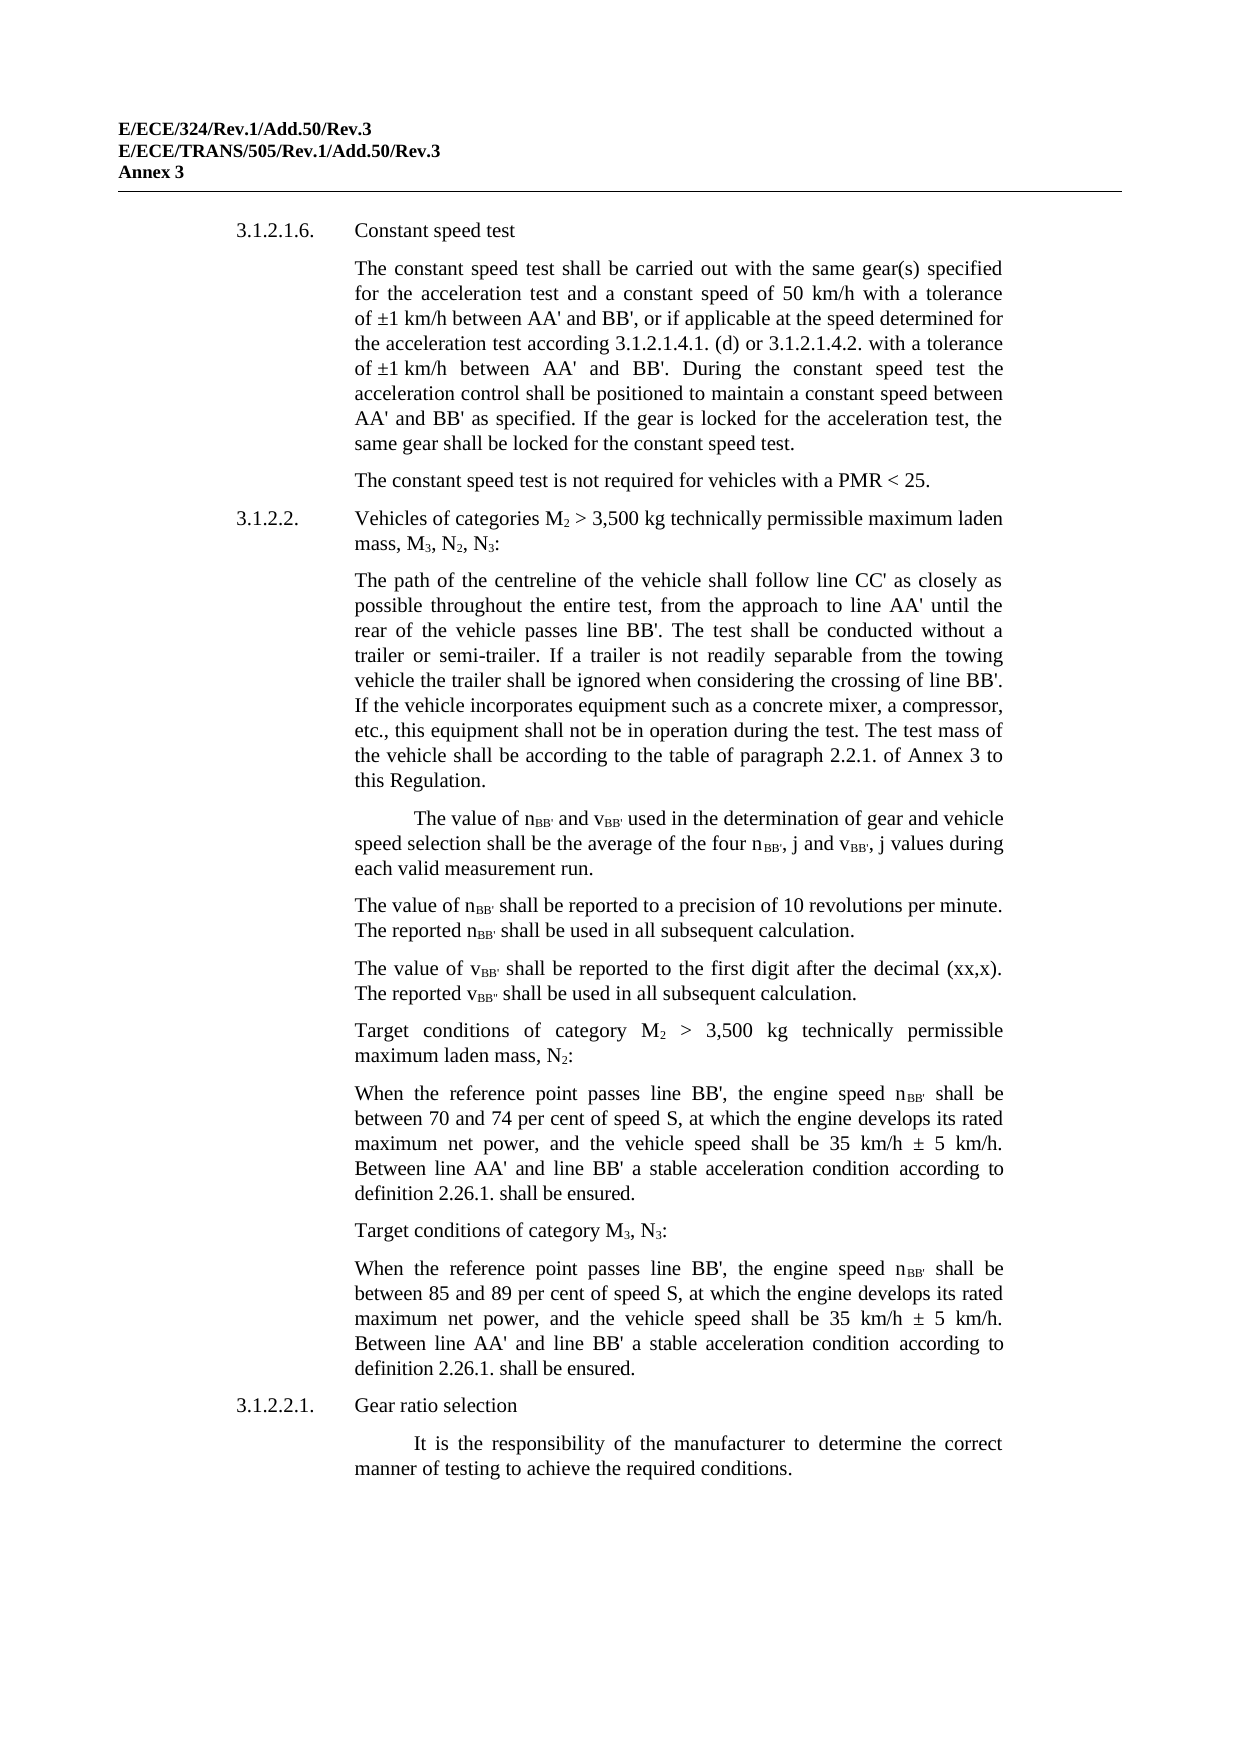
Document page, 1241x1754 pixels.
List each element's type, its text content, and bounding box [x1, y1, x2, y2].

text 3.1.2.1.6. Constant speed test [236, 217, 1004, 242]
text 3.1.2.2. Vehicles of categories M2 > 3,500 kg technically permissible maximum laden mass, M3, N2, N3: [236, 505, 1004, 555]
text When the reference point passes line BB', the engine speed nBB' shall be between 85 and 89 per cent of speed S, at which the engine develops its rated maximum net power, and the vehicle speed shall be 35 km/h ± 5 km/h. Between line AA' and line BB' a stable acceleration condition according to definition 2.26.1. shall be ensured. [236, 1255, 1004, 1380]
text The constant speed test is not required for vehicles with a PMR < 25. [236, 467, 1004, 492]
text The value of nBB' shall be reported to a precision of 10 revolutions per minute. The reported nBB' shall be used in all subsequent calculation. [354, 892, 1004, 942]
text When the reference point passes line BB', the engine speed nBB' shall be between 70 and 74 per cent of speed S, at which the engine develops its rated maximum net power, and the vehicle speed shall be 35 km/h ± 5 km/h. Between line AA' and line BB' a stable acceleration condition according to definition 2.26.1. shall be ensured. [236, 1080, 1004, 1205]
text The value of nBB' and vBB' used in the determination of gear and vehicle speed selection shall be the average of the four nBB', j and vBB', j values during each valid measurement run. [354, 805, 1004, 880]
text The value of vBB' shall be reported to the first digit after the decimal (xx,x). The reported vBB'' shall be used in all subsequent calculation. [354, 955, 1004, 1005]
text The path of the centreline of the vehicle shall follow line CC' as closely as possible throughout the entire test, from the approach to line AA' until the rear of the vehicle passes line BB'. The test shall be conducted without a trailer or semi-trailer. If a trailer is not readily separable from the towing vehicle the trailer shall be ignored when considering the crossing of line BB'. If the vehicle incorporates equipment such as a concrete mixer, a compressor, etc., this equipment shall not be in operation during the test. The test mass of the vehicle shall be according to the table of paragraph 2.2.1. of Annex 3 to this Regulation. [236, 567, 1004, 792]
text The constant speed test shall be carried out with the same gear(s) specified for the acceleration test and a constant speed of 50 km/h with a tolerance of ±1 km/h between AA' and BB', or if applicable at the speed determined for the acceleration test according 3.1.2.1.4.1. (d) or 3.1.2.1.4.2. with a tolerance of ±1 km/h between AA' and BB'. During the constant speed test the acceleration control shall be positioned to maintain a constant speed between AA' and BB' as specified. If the gear is locked for the acceleration test, the same gear shall be locked for the constant speed test. [236, 255, 1004, 455]
text Target conditions of category M2 > 3,500 kg technically permissible maximum laden mass, N2: [236, 1017, 1004, 1067]
text It is the responsibility of the manufacturer to determine the correct manner of testing to achieve the required conditions. [354, 1430, 1004, 1480]
text Target conditions of category M3, N3: [236, 1217, 1004, 1242]
text 3.1.2.2.1. Gear ratio selection [236, 1392, 1004, 1417]
